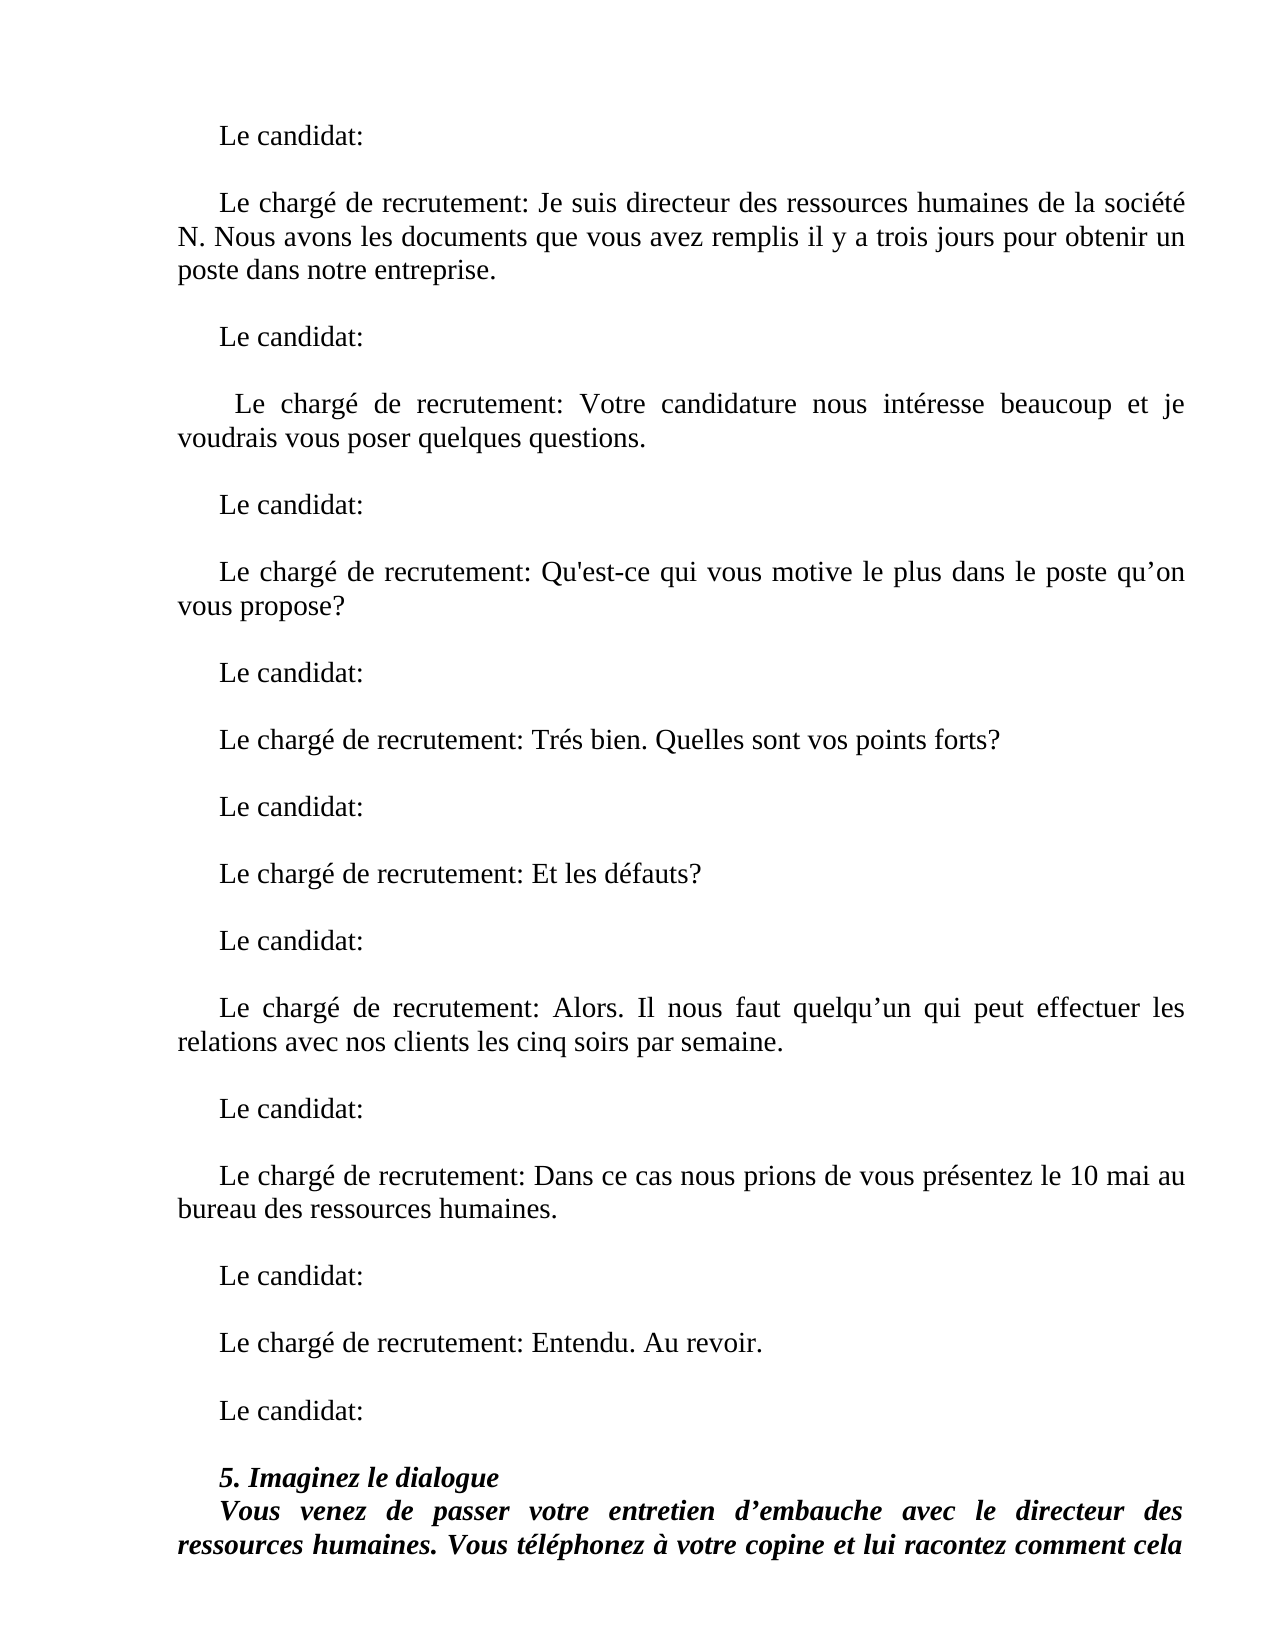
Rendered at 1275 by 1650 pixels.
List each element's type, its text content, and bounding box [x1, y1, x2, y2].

text Le chargé de recrutement: Et les défauts? [177, 856, 1186, 889]
text Le chargé de recrutement: Alors. Il nous faut quelqu’un qui peut effectuer les relations avec nos clients les cinq soirs par semaine. [177, 990, 1186, 1057]
text Le candidat: [177, 1258, 1186, 1292]
text Le chargé de recrutement: Qu'est-ce qui vous motive le plus dans le poste qu’on vous propose? [177, 554, 1186, 621]
text Le candidat: [177, 1393, 1186, 1426]
text Le chargé de recrutement: Je suis directeur des ressources humaines de la société N. Nous avons les documents que vous avez remplis il y a trois jours pour obtenir un poste dans notre entreprise. [177, 185, 1186, 286]
text Le candidat: [177, 319, 1186, 353]
text Le candidat: [177, 1091, 1186, 1124]
text 5. Imaginez le dialogue [177, 1460, 1186, 1493]
text Le candidat: [177, 923, 1186, 957]
text Le chargé de recrutement: Dans ce cas nous prions de vous présentez le 10 mai au bureau des ressources humaines. [177, 1158, 1186, 1225]
text Le candidat: [177, 789, 1186, 822]
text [177, 1493, 1186, 1560]
text Le candidat: [177, 487, 1186, 521]
text Le chargé de recrutement: Votre candidature nous intéresse beaucoup et je voudrais vous poser quelques questions. [177, 386, 1186, 453]
text Le chargé de recrutement: Trés bien. Quelles sont vos points forts? [177, 722, 1186, 755]
text Le candidat: [177, 655, 1186, 688]
text Le candidat: [177, 118, 1186, 152]
text Le chargé de recrutement: Entendu. Au revoir. [177, 1326, 1186, 1359]
